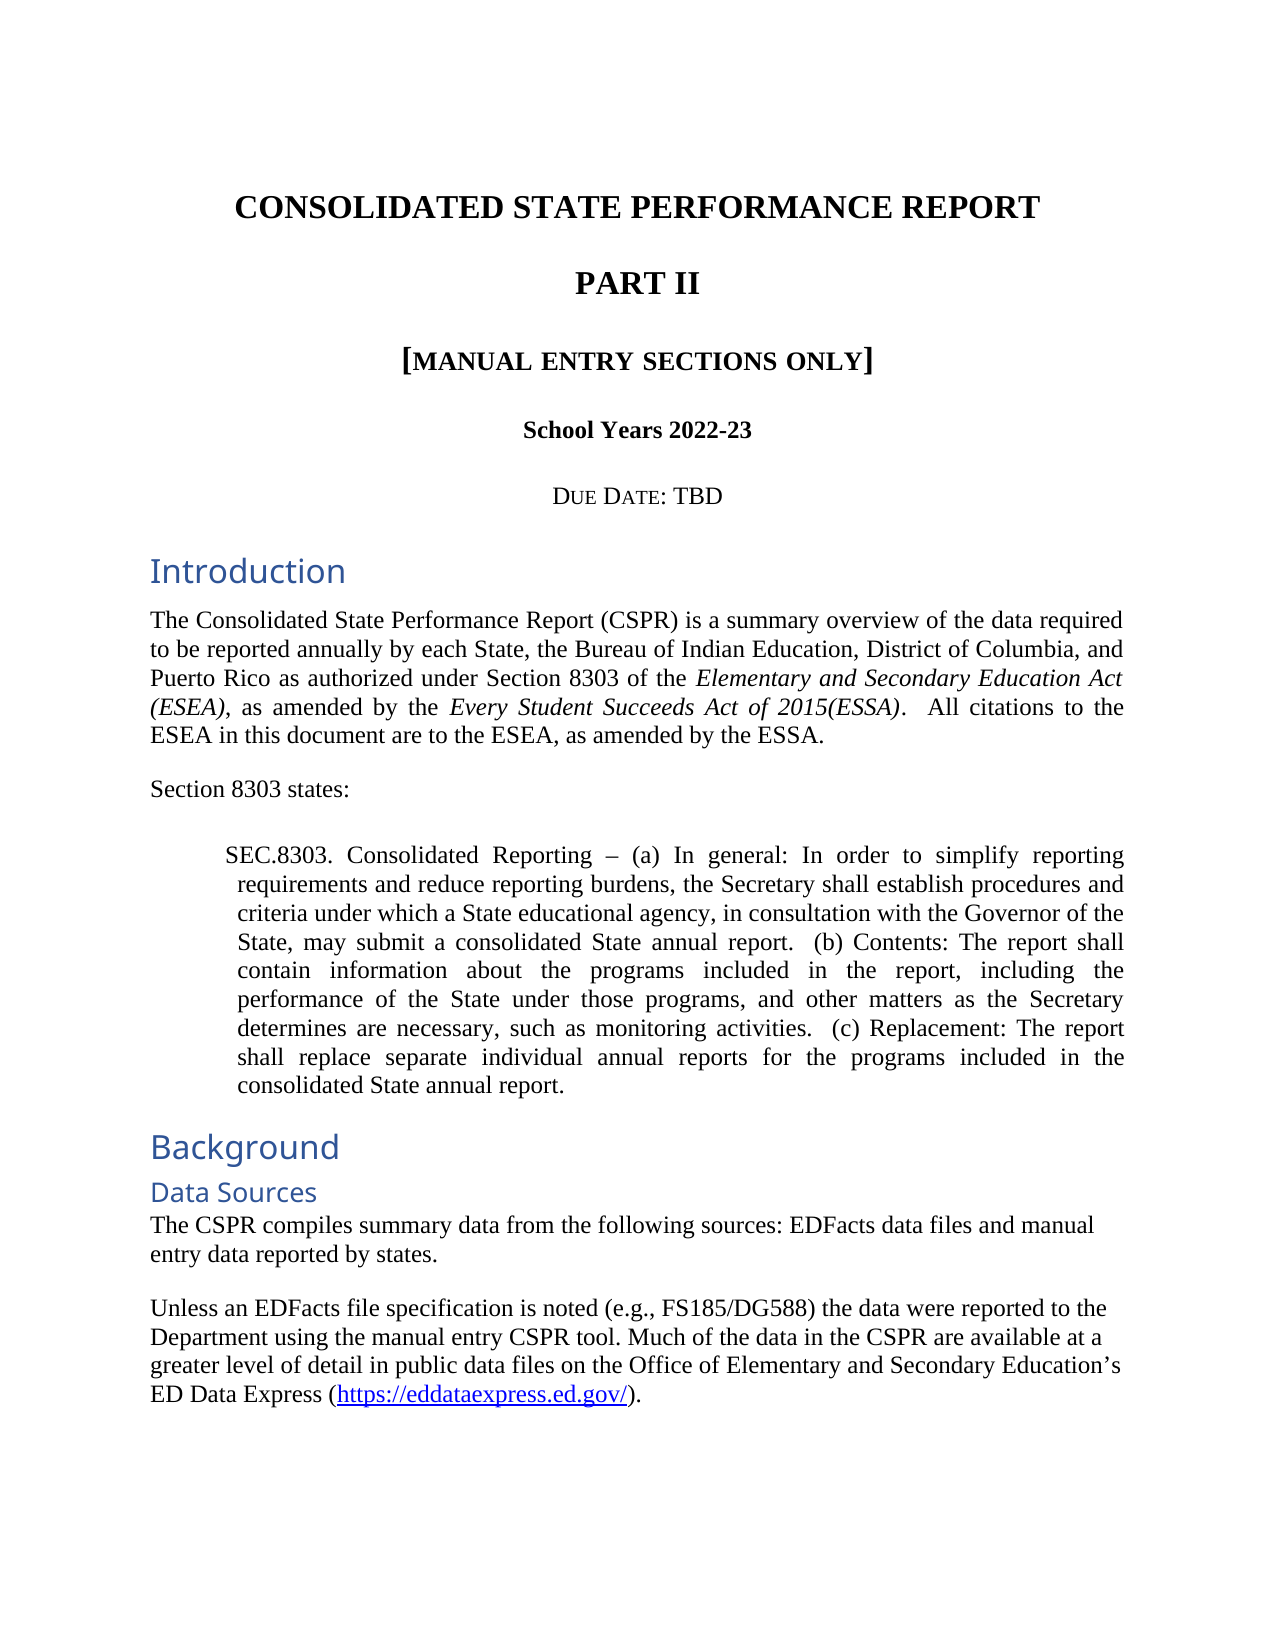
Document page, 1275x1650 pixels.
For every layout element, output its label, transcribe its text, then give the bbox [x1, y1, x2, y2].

title [manual entry sections only] [150, 339, 1125, 377]
title Due Date: TBD [150, 481, 1125, 510]
text SEC.8303. Consolidated Reporting – (a) In general: In order to simplify reporting requirements and reduce reporting burdens, the Secretary shall establish procedures and criteria under which a State educational agency, in consultation with the Governor of the State, may submit a consolidated State annual report. (b) Contents: The report shall contain information about the programs included in the report, including the performance of the State under those programs, and other matters as the Secretary determines are necessary, such as monitoring activities. (c) Replacement: The report shall replace separate individual annual reports for the programs included in the consolidated State annual report. [225, 840, 1125, 1099]
subtitle Background [150, 1124, 1125, 1169]
text Section 8303 states: [150, 774, 1125, 803]
text The CSPR compiles summary data from the following sources: EDFacts data files and manual entry data reported by states. [150, 1211, 1125, 1268]
text The Consolidated State Performance Report (CSPR) is a summary overview of the data required to be reported annually by each State, the Bureau of Indian Education, District of Columbia, and Puerto Rico as authorized under Section 8303 of the Elementary and Secondary Education Act (ESEA), as amended by the Every Student Succeeds Act of 2015(ESSA). All citations to the ESEA in this document are to the ESEA, as amended by the ESSA. [150, 605, 1125, 749]
title CONSOLIDATED STATE PERFORMANCE REPORT [150, 187, 1125, 226]
text Unless an EDFacts file specification is noted (e.g., FS185/DG588) the data were reported to the Department using the manual entry CSPR tool. Much of the data in the CSPR are available at a greater level of detail in public data files on the Office of Elementary and Secondary Education’s ED Data Express (https://eddataexpress.ed.gov/). [150, 1293, 1125, 1408]
text School Years 2022-23 [150, 415, 1125, 444]
subtitle Introduction [150, 547, 1125, 593]
subtitle Data Sources [150, 1174, 1125, 1211]
title PART II [150, 263, 1125, 302]
